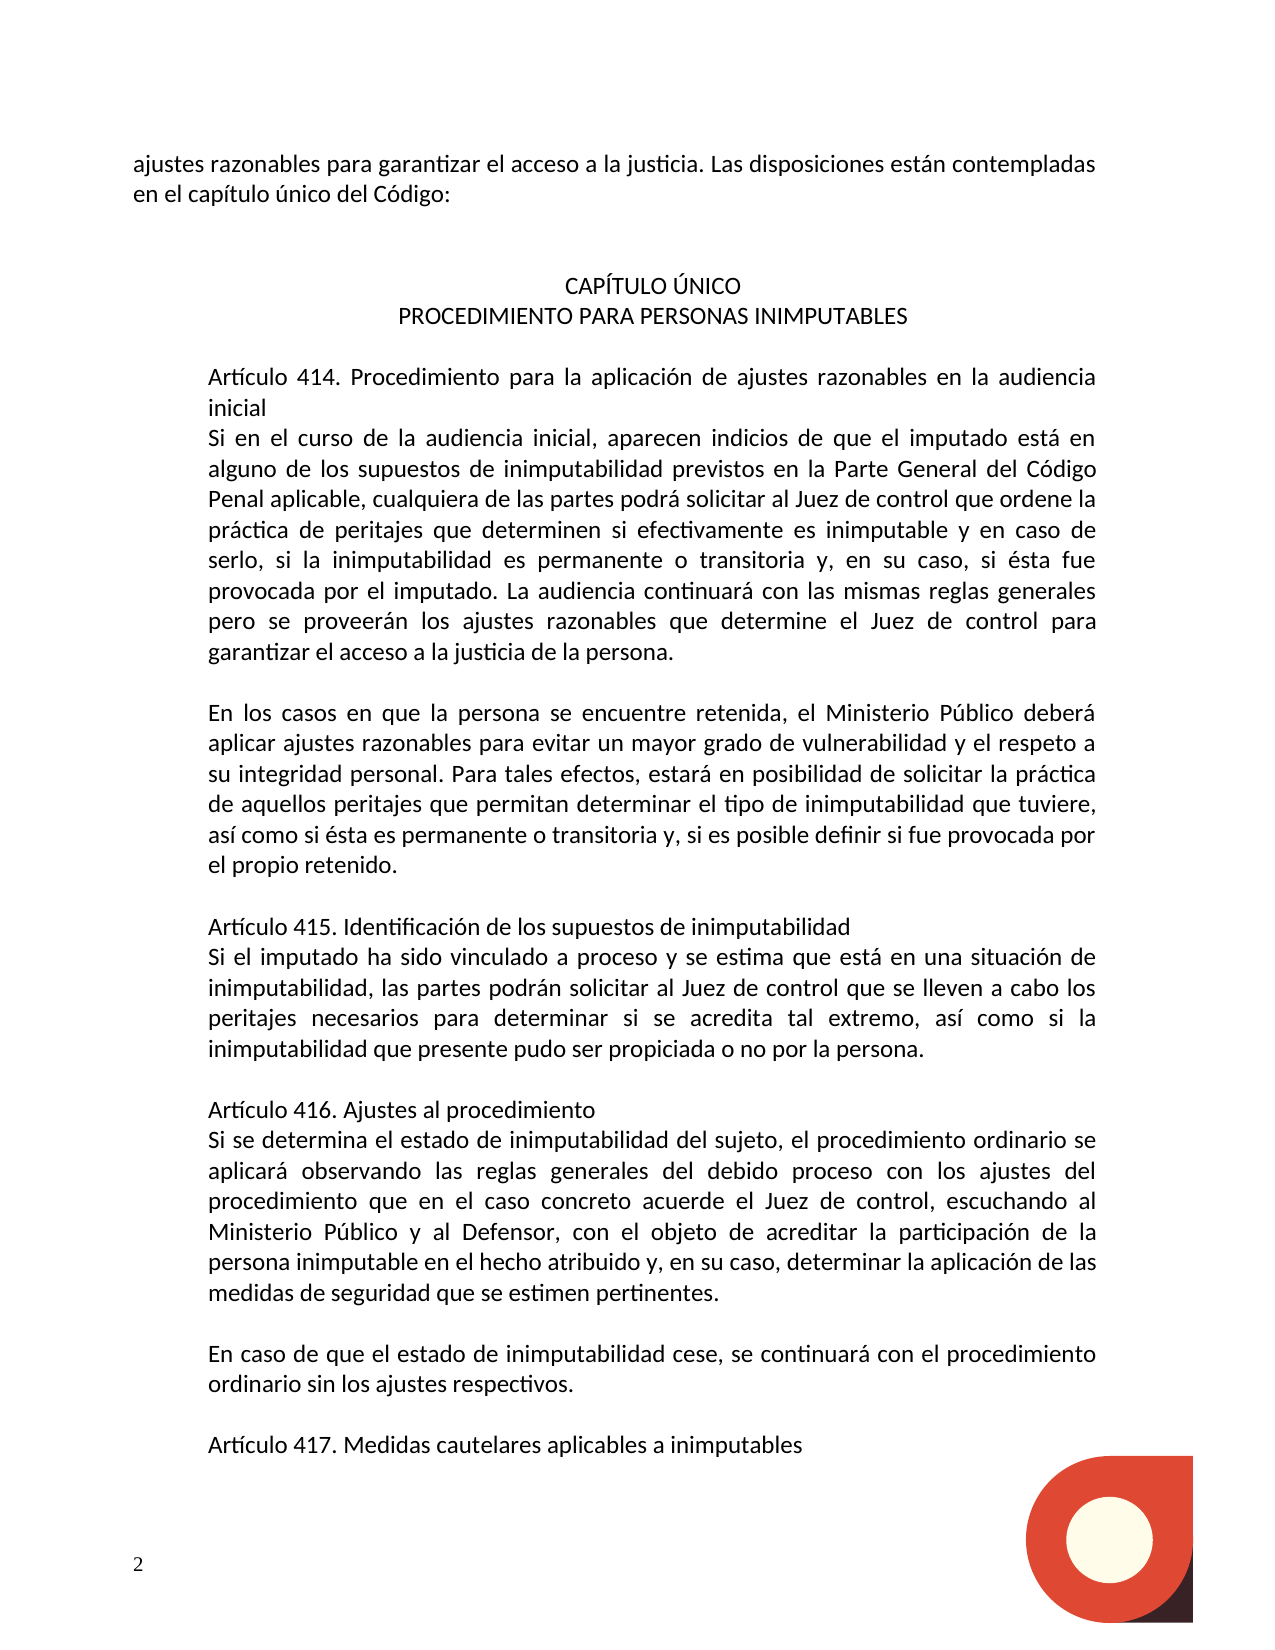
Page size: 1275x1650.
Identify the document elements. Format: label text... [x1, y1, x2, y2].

text Artículo 414. Procedimiento para la aplicación de ajustes razonables en la audiencia inicial [208, 361, 1098, 422]
text Si el imputado ha sido vinculado a proceso y se estima que está en una situación de inimputabilidad, las partes podrán solicitar al Juez de control que se lleven a cabo los peritajes necesarios para determinar si se acredita tal extremo, así como si la inimputabilidad que presente pudo ser propiciada o no por la persona. [208, 941, 1098, 1063]
text Si se determina el estado de inimputabilidad del sujeto, el procedimiento ordinario se aplicará observando las reglas generales del debido proceso con los ajustes del procedimiento que en el caso concreto acuerde el Juez de control, escuchando al Ministerio Público y al Defensor, con el objeto de acreditar la participación de la persona inimputable en el hecho atribuido y, en su caso, determinar la aplicación de las medidas de seguridad que se estimen pertinentes. [208, 1124, 1098, 1307]
text PROCEDIMIENTO PARA PERSONAS INIMPUTABLES [208, 300, 1098, 331]
text En caso de que el estado de inimputabilidad cese, se continuará con el procedimiento ordinario sin los ajustes respectivos. [208, 1338, 1098, 1399]
text Si en el curso de la audiencia inicial, aparecen indicios de que el imputado está en alguno de los supuestos de inimputabilidad previstos en la Parte General del Código Penal aplicable, cualquiera de las partes podrá solicitar al Juez de control que ordene la práctica de peritajes que determinen si efectivamente es inimputable y en caso de serlo, si la inimputabilidad es permanente o transitoria y, en su caso, si ésta fue provocada por el imputado. La audiencia continuará con las mismas reglas generales pero se proveerán los ajustes razonables que determine el Juez de control para garantizar el acceso a la justicia de la persona. [208, 422, 1098, 667]
text Artículo 416. Ajustes al procedimiento [208, 1094, 1098, 1124]
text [133, 148, 1098, 209]
text Artículo 417. Medidas cautelares aplicables a inimputables [208, 1429, 1098, 1460]
text CAPÍTULO ÚNICO [208, 270, 1098, 300]
text Artículo 415. Identificación de los supuestos de inimputabilidad [208, 911, 1098, 941]
text En los casos en que la persona se encuentre retenida, el Ministerio Público deberá aplicar ajustes razonables para evitar un mayor grado de vulnerabilidad y el respeto a su integridad personal. Para tales efectos, estará en posibilidad de solicitar la práctica de aquellos peritajes que permitan determinar el tipo de inimputabilidad que tuviere, así como si ésta es permanente o transitoria y, si es posible definir si fue provocada por el propio retenido. [208, 697, 1098, 880]
